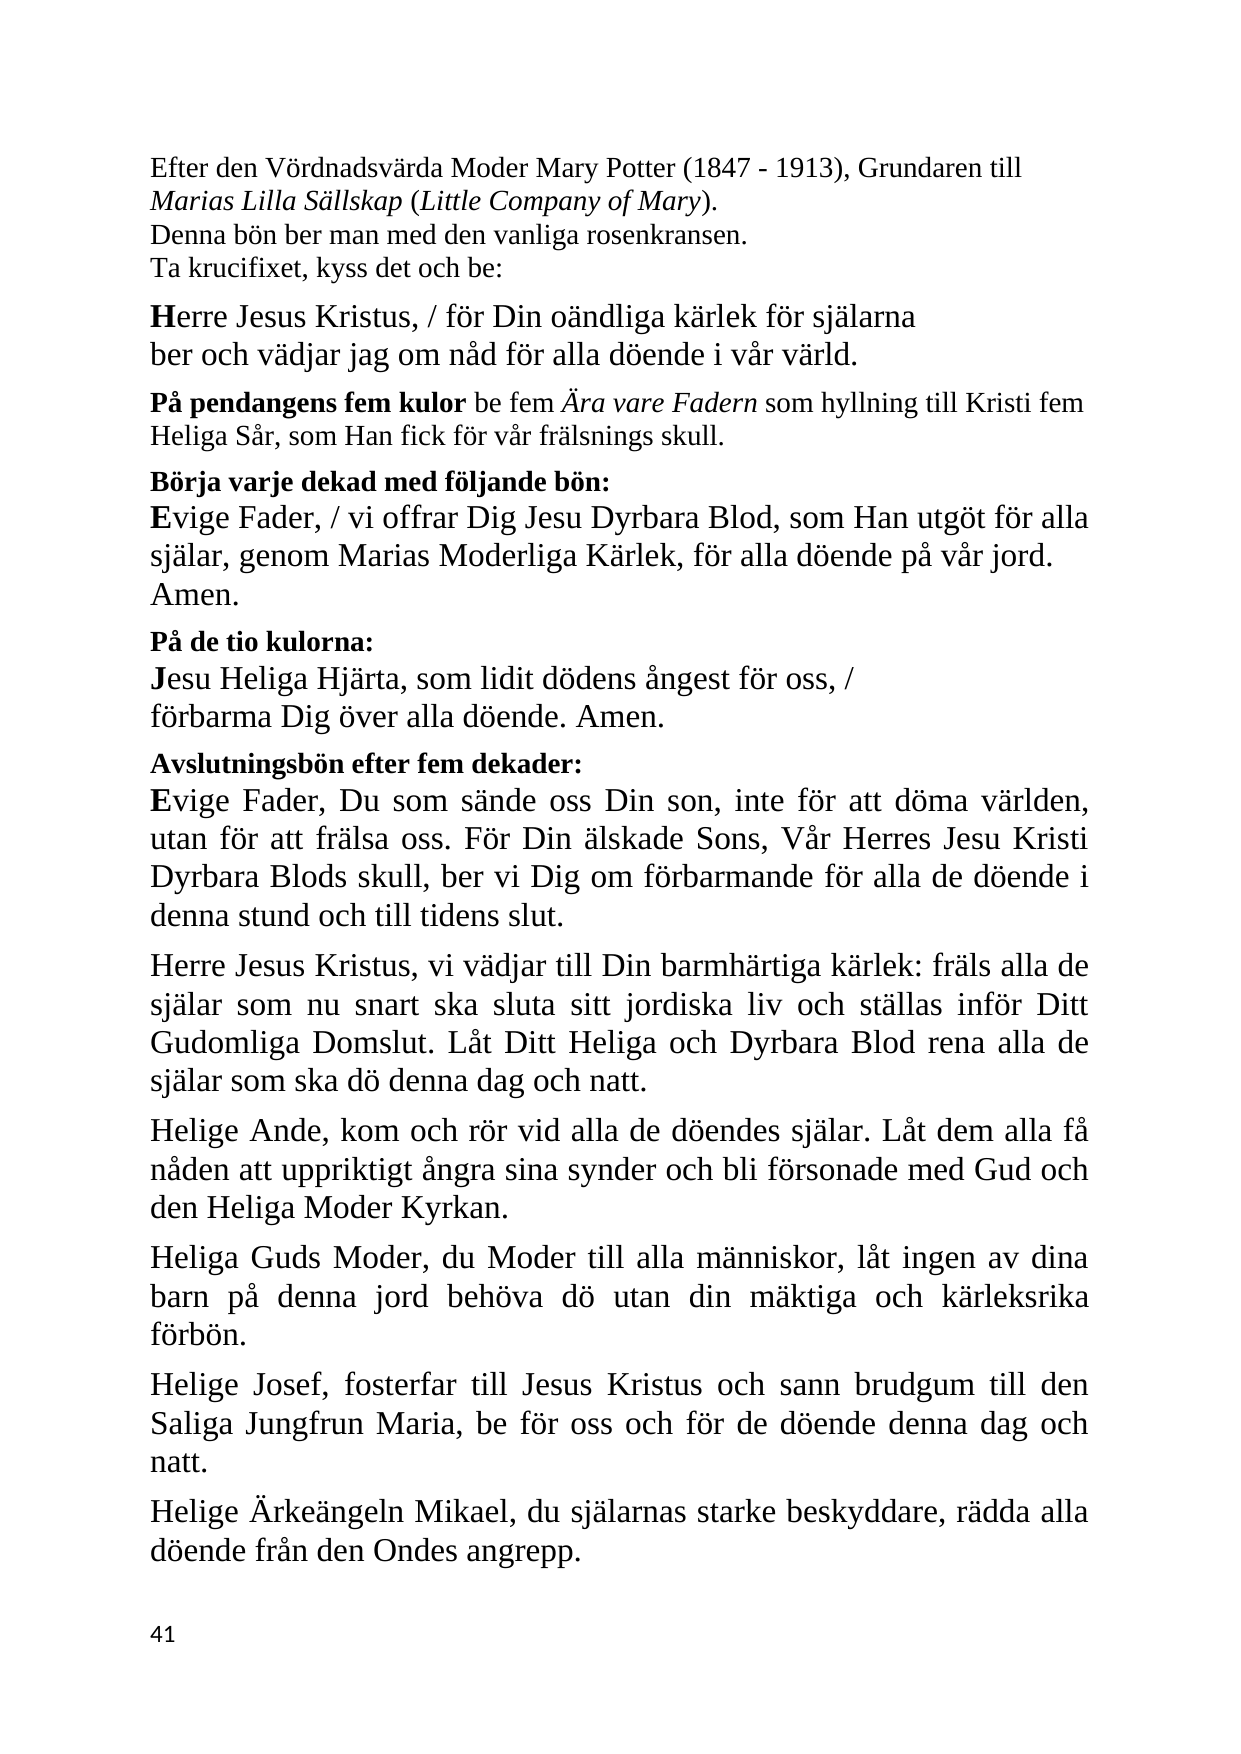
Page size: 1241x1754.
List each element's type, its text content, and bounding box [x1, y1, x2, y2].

text Börja varje dekad med följande bön: [150, 464, 1090, 497]
text Herre Jesus Kristus, / för Din oändliga kärlek för själarna [150, 296, 1090, 334]
text Herre Jesus Kristus, vi vädjar till Din barmhärtiga kärlek: fräls alla de själar som nu snart ska sluta sitt jordiska liv och ställas inför Ditt Gudomliga Domslut. Låt Ditt Heliga och Dyrbara Blod rena alla de själar som ska dö denna dag och natt. [150, 945, 1090, 1099]
text Evige Fader, Du som sände oss Din son, inte för att döma världen, utan för att frälsa oss. För Din älskade Sons, Vår Herres Jesu Kristi Dyrbara Blods skull, ber vi Dig om förbarmande för alla de döende i denna stund och till tidens slut. [150, 780, 1090, 933]
text förbarma Dig över alla döende. Amen. [150, 696, 1090, 734]
text Heliga Guds Moder, du Moder till alla människor, låt ingen av dina barn på denna jord behöva dö utan din mäktiga och kärleksrika förbön. [150, 1238, 1090, 1353]
text Helige Josef, fosterfar till Jesus Kristus och sann brudgum till den Saliga Jungfrun Maria, be för oss och för de döende denna dag och natt. [150, 1365, 1090, 1480]
text Efter den Vördnadsvärda Moder Mary Potter (1847 - 1913), Grundaren till Marias Lilla Sällskap (Little Company of Mary). [150, 150, 1090, 217]
text Helige Ande, kom och rör vid alla de döendes själar. Låt dem alla få nåden att uppriktigt ångra sina synder och bli försonade med Gud och den Heliga Moder Kyrkan. [150, 1111, 1090, 1226]
text Helige Ärkeängeln Mikael, du själarnas starke beskyddare, rädda alla döende från den Ondes angrepp. [150, 1492, 1090, 1568]
text Ta krucifixet, kyss det och be: [150, 251, 1090, 284]
text ber och vädjar jag om nåd för alla döende i vår värld. [150, 334, 1090, 373]
text Denna bön ber man med den vanliga rosenkransen. [150, 217, 1090, 251]
text Jesu Heliga Hjärta, som lidit dödens ångest för oss, / [150, 658, 1090, 696]
text Avslutningsbön efter fem dekader: [150, 747, 1090, 780]
text På de tio kulorna: [150, 624, 1090, 658]
text På pendangens fem kulor be fem Ära vare Fadern som hyllning till Kristi fem Heliga Sår, som Han fick för vår frälsnings skull. [150, 385, 1090, 452]
text Evige Fader, / vi offrar Dig Jesu Dyrbara Blod, som Han utgöt för alla själar, genom Marias Moderliga Kärlek, för alla döende på vår jord. Amen. [150, 497, 1090, 612]
